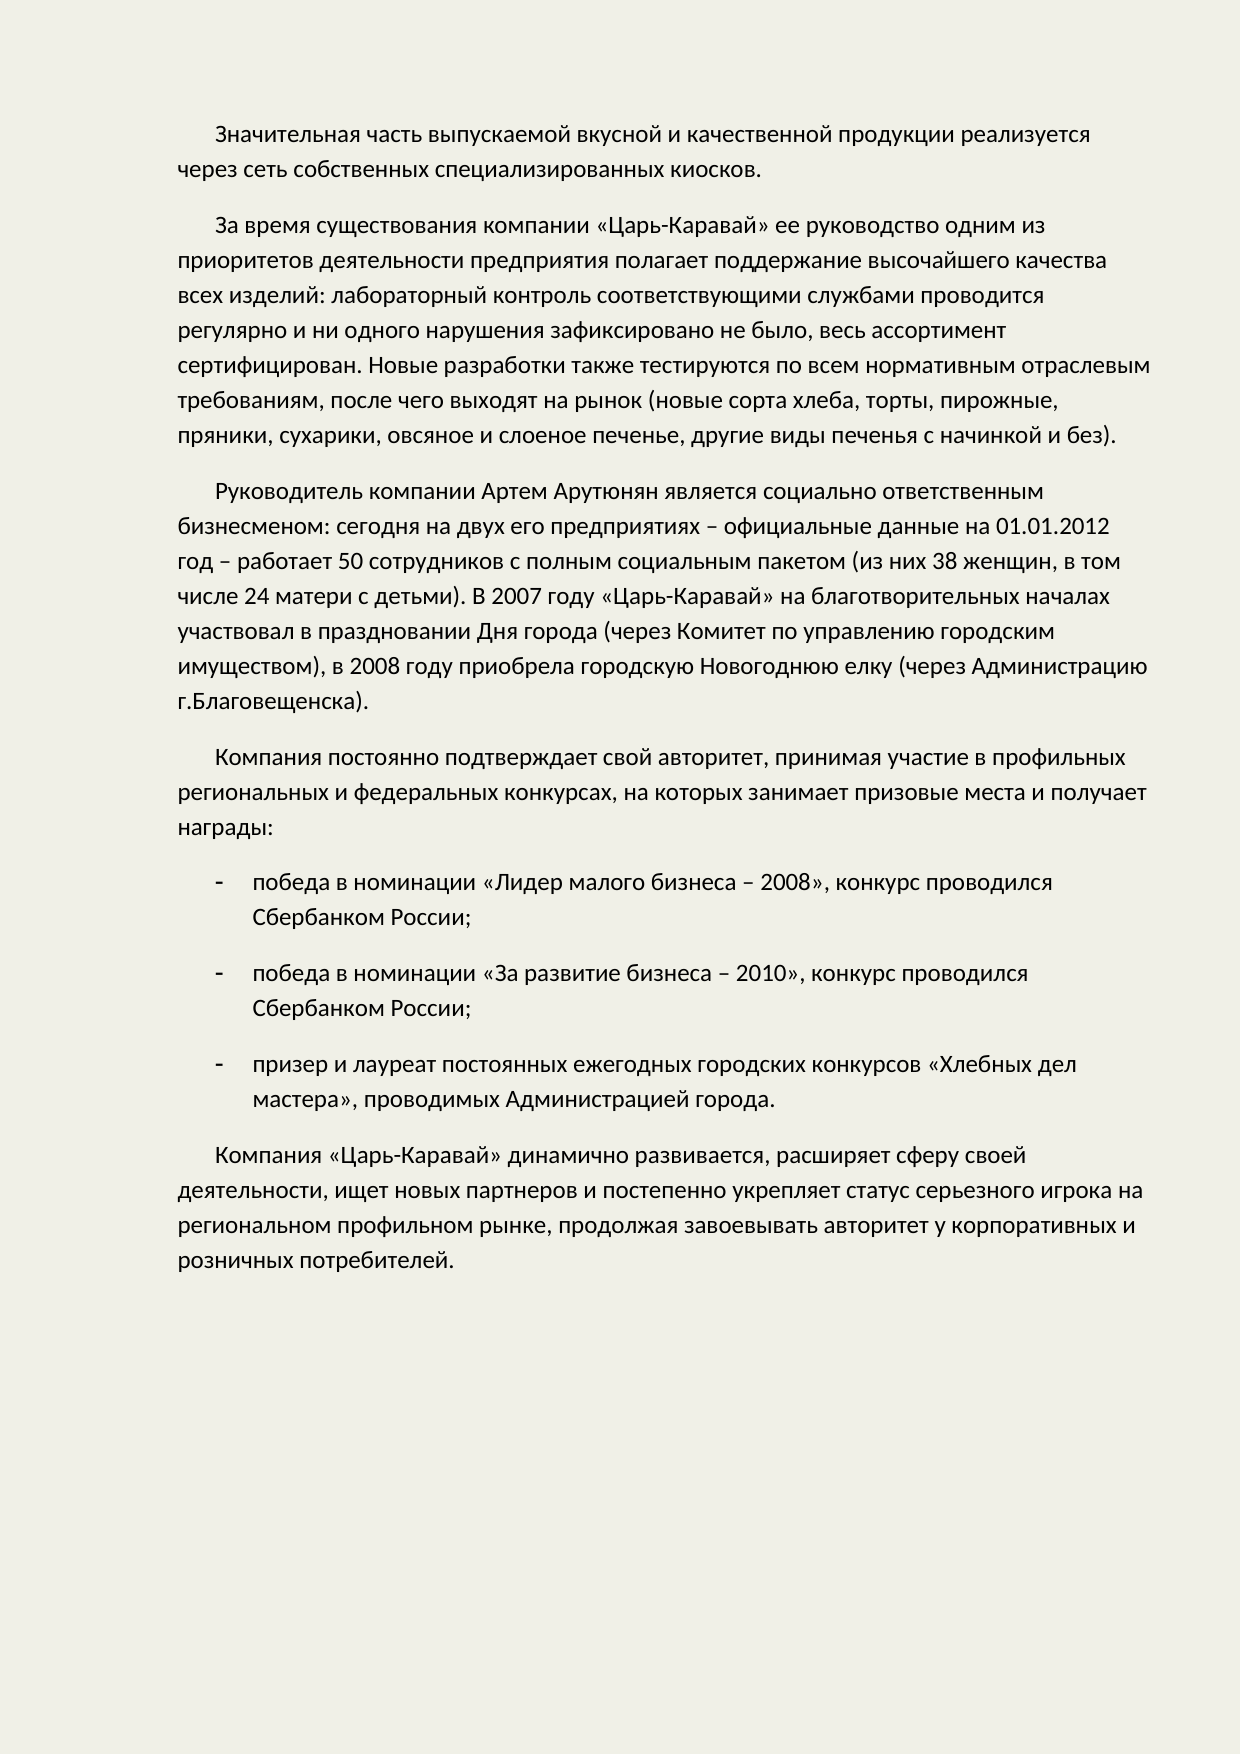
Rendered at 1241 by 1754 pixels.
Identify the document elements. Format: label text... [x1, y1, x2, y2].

text За время существования компании «Царь-Каравай» ее руководство одним из приоритетов деятельности предприятия полагает поддержание высочайшего качества всех изделий: лабораторный контроль соответствующими службами проводится регулярно и ни одного нарушения зафиксировано не было, весь ассортимент сертифицирован. Новые разработки также тестируются по всем нормативным отраслевым требованиям, после чего выходят на рынок (новые сорта хлеба, торты, пирожные, пряники, сухарики, овсяное и слоеное печенье, другие виды печенья с начинкой и без). [177, 209, 1152, 449]
list победа в номинации «Лидер малого бизнеса – 2008», конкурс проводился Сбербанком России; [215, 866, 1152, 932]
text Компания «Царь-Каравай» динамично развивается, расширяет сферу своей деятельности, ищет новых партнеров и постепенно укрепляет статус серьезного игрока на региональном профильном рынке, продолжая завоевывать авторитет у корпоративных и розничных потребителей. [177, 1139, 1152, 1274]
list призер и лауреат постоянных ежегодных городских конкурсов «Хлебных дел мастера», проводимых Администрацией города. [215, 1048, 1152, 1114]
text Значительная часть выпускаемой вкусной и качественной продукции реализуется через сеть собственных специализированных киосков. [177, 118, 1152, 184]
text Руководитель компании Артем Арутюнян является социально ответственным бизнесменом: сегодня на двух его предприятиях – официальные данные на 01.01.2012 год – работает 50 сотрудников с полным социальным пакетом (из них 38 женщин, в том числе 24 матери с детьми). В 2007 году «Царь-Каравай» на благотворительных началах участвовал в праздновании Дня города (через Комитет по управлению городским имуществом), в 2008 году приобрела городскую Новогоднюю елку (через Администрацию г.Благовещенска). [177, 475, 1152, 715]
list победа в номинации «За развитие бизнеса – 2010», конкурс проводился Сбербанком России; [215, 957, 1152, 1023]
text Компания постоянно подтверждает свой авторитет, принимая участие в профильных региональных и федеральных конкурсах, на которых занимает призовые места и получает награды: [177, 741, 1152, 841]
